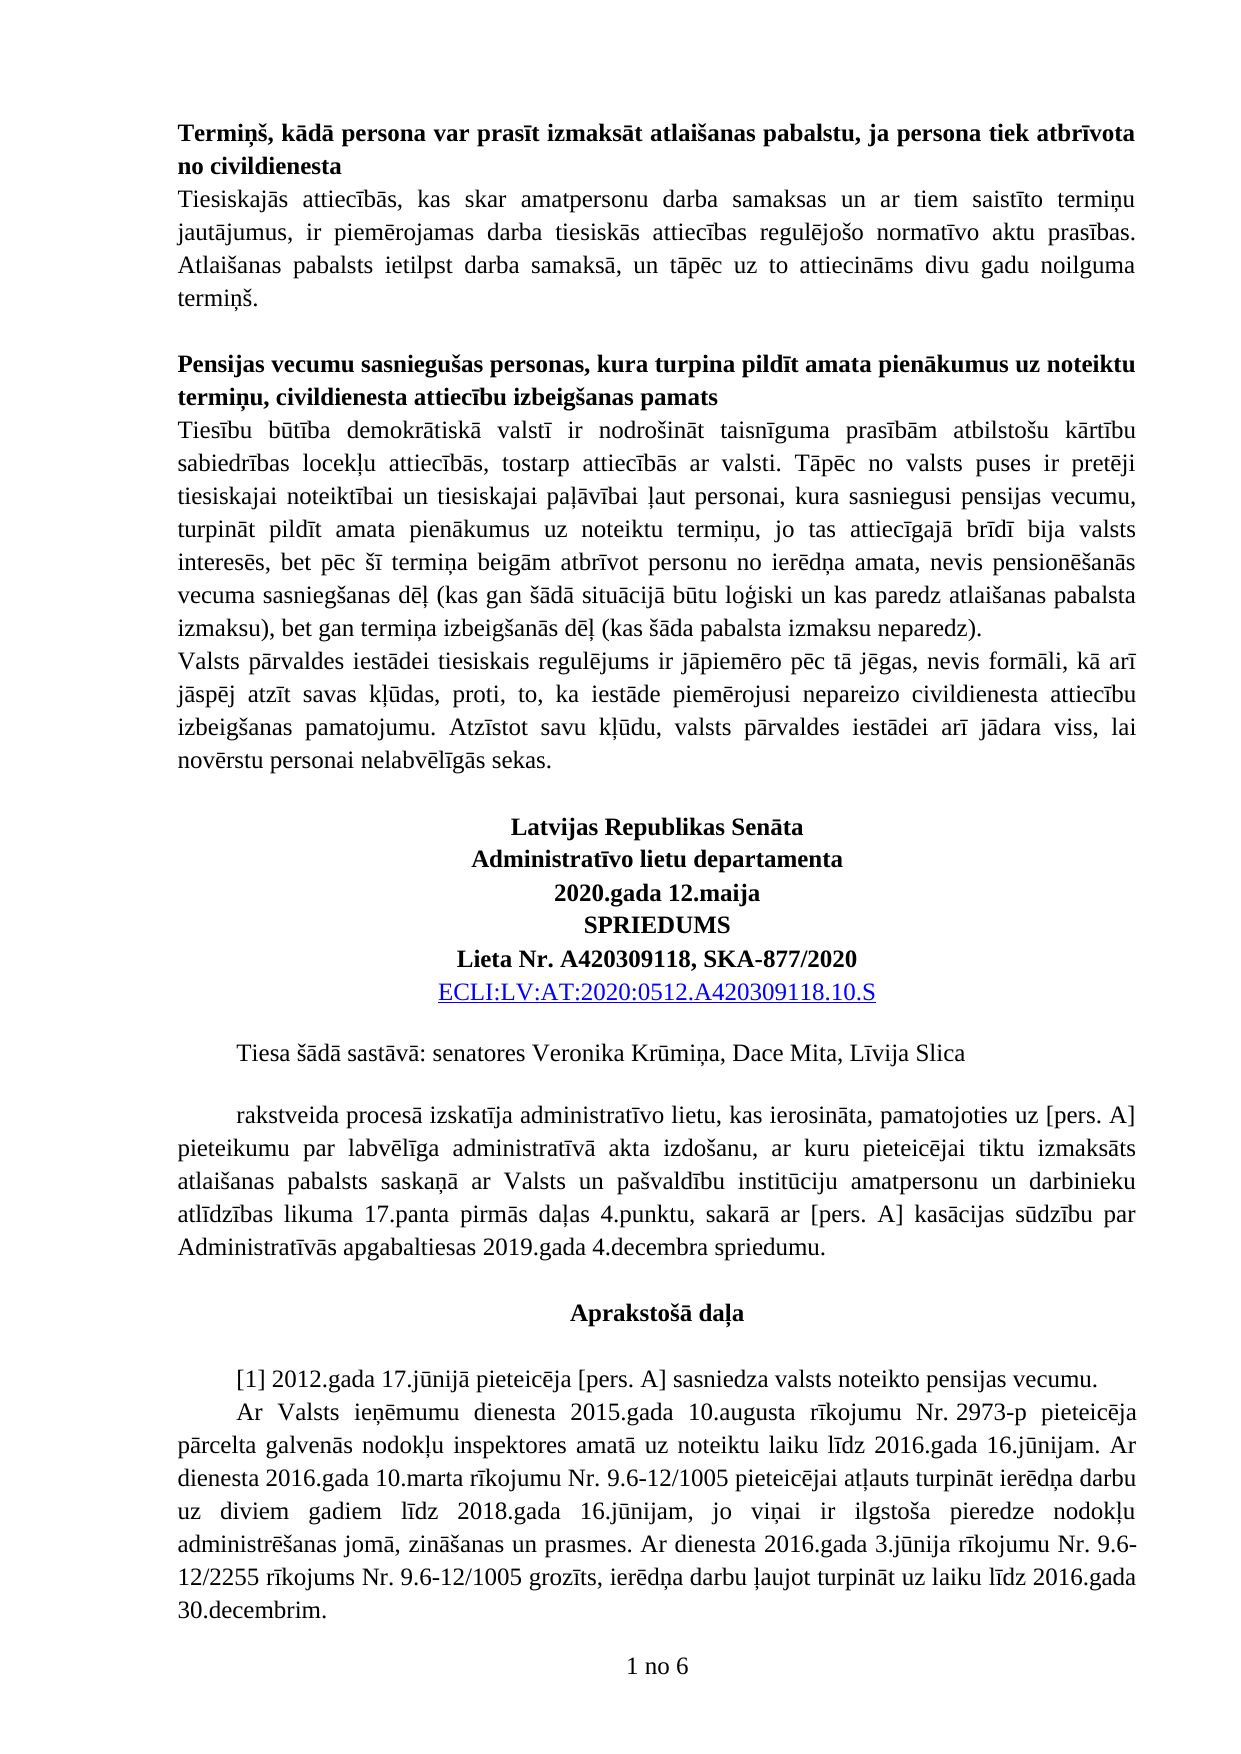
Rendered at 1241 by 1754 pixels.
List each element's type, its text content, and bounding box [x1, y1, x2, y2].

text Administratīvo lietu departamenta [177, 844, 1137, 873]
text Aprakstošā daļa [177, 1298, 1137, 1327]
text Tiesa šādā sastāvā: senatores Veronika Krūmiņa, Dace Mita, Līvija Slica [177, 1038, 1137, 1067]
text Tiesiskajās attiecībās, kas skar amatpersonu darba samaksas un ar tiem saistīto termiņu jautājumus, ir piemērojamas darba tiesiskās attiecības regulējošo normatīvo aktu prasības. Atlaišanas pabalsts ietilpst darba samaksā, un tāpēc uz to attiecināms divu gadu noilguma termiņš. [177, 184, 1137, 312]
text Termiņš, kādā persona var prasīt izmaksāt atlaišanas pabalstu, ja persona tiek atbrīvota no civildienesta [177, 118, 1137, 180]
text rakstveida procesā izskatīja administratīvo lietu, kas ierosināta, pamatojoties uz [pers. A] pieteikumu par labvēlīga administratīvā akta izdošanu, ar kuru pieteicējai tiktu izmaksāts atlaišanas pabalsts saskaņā ar Valsts un pašvaldību institūciju amatpersonu un darbinieku atlīdzības likuma 17.panta pirmās daļas 4.punktu, sakarā ar [pers. A] kasācijas sūdzību par Administratīvās apgabaltiesas 2019.gada 4.decembra spriedumu. [177, 1100, 1137, 1261]
text Tiesību būtība demokrātiskā valstī ir nodrošināt taisnīguma prasībām atbilstošu kārtību sabiedrības locekļu attiecībās, tostarp attiecībās ar valsti. Tāpēc no valsts puses ir pretēji tiesiskajai noteiktībai un tiesiskajai paļāvībai ļaut personai, kura sasniegusi pensijas vecumu, turpināt pildīt amata pienākumus uz noteiktu termiņu, jo tas attiecīgajā brīdī bija valsts interesēs, bet pēc šī termiņa beigām atbrīvot personu no ierēdņa amata, nevis pensionēšanās vecuma sasniegšanas dēļ (kas gan šādā situācijā būtu loģiski un kas paredz atlaišanas pabalsta izmaksu), bet gan termiņa izbeigšanās dēļ (kas šāda pabalsta izmaksu neparedz). [177, 415, 1137, 642]
text Latvijas Republikas Senāta [177, 812, 1137, 840]
text [1] 2012.gada 17.jūnijā pieteicēja [pers. A] sasniedza valsts noteikto pensijas vecumu. [177, 1364, 1137, 1393]
text Valsts pārvaldes iestādei tiesiskais regulējums ir jāpiemēro pēc tā jēgas, nevis formāli, kā arī jāspēj atzīt savas kļūdas, proti, to, ka iestāde piemērojusi nepareizo civildienesta attiecību izbeigšanas pamatojumu. Atzīstot savu kļūdu, valsts pārvaldes iestādei arī jādara viss, lai novērstu personai nelabvēlīgās sekas. [177, 646, 1137, 774]
text ECLI:LV:AT:2020:0512.A420309118.10.S [177, 977, 1137, 1005]
text 2020.gada 12.maija [177, 878, 1137, 906]
text Pensijas vecumu sasniegušas personas, kura turpina pildīt amata pienākumus uz noteiktu termiņu, civildienesta attiecību izbeigšanas pamats [177, 349, 1137, 411]
text Lieta Nr. A420309118, SKA-877/2020 [177, 944, 1137, 972]
text SPRIEDUMS [177, 911, 1137, 939]
text Ar Valsts ieņēmumu dienesta 2015.gada 10.augusta rīkojumu Nr. 2973-p pieteicēja pārcelta galvenās nodokļu inspektores amatā uz noteiktu laiku līdz 2016.gada 16.jūnijam. Ar dienesta 2016.gada 10.marta rīkojumu Nr. 9.6-12/1005 pieteicējai atļauts turpināt ierēdņa darbu uz diviem gadiem līdz 2018.gada 16.jūnijam, jo viņai ir ilgstoša pieredze nodokļu administrēšanas jomā, zināšanas un prasmes. Ar dienesta 2016.gada 3.jūnija rīkojumu Nr. 9.6-12/2255 rīkojums Nr. 9.6-12/1005 grozīts, ierēdņa darbu ļaujot turpināt uz laiku līdz 2016.gada 30.decembrim. [177, 1397, 1137, 1624]
